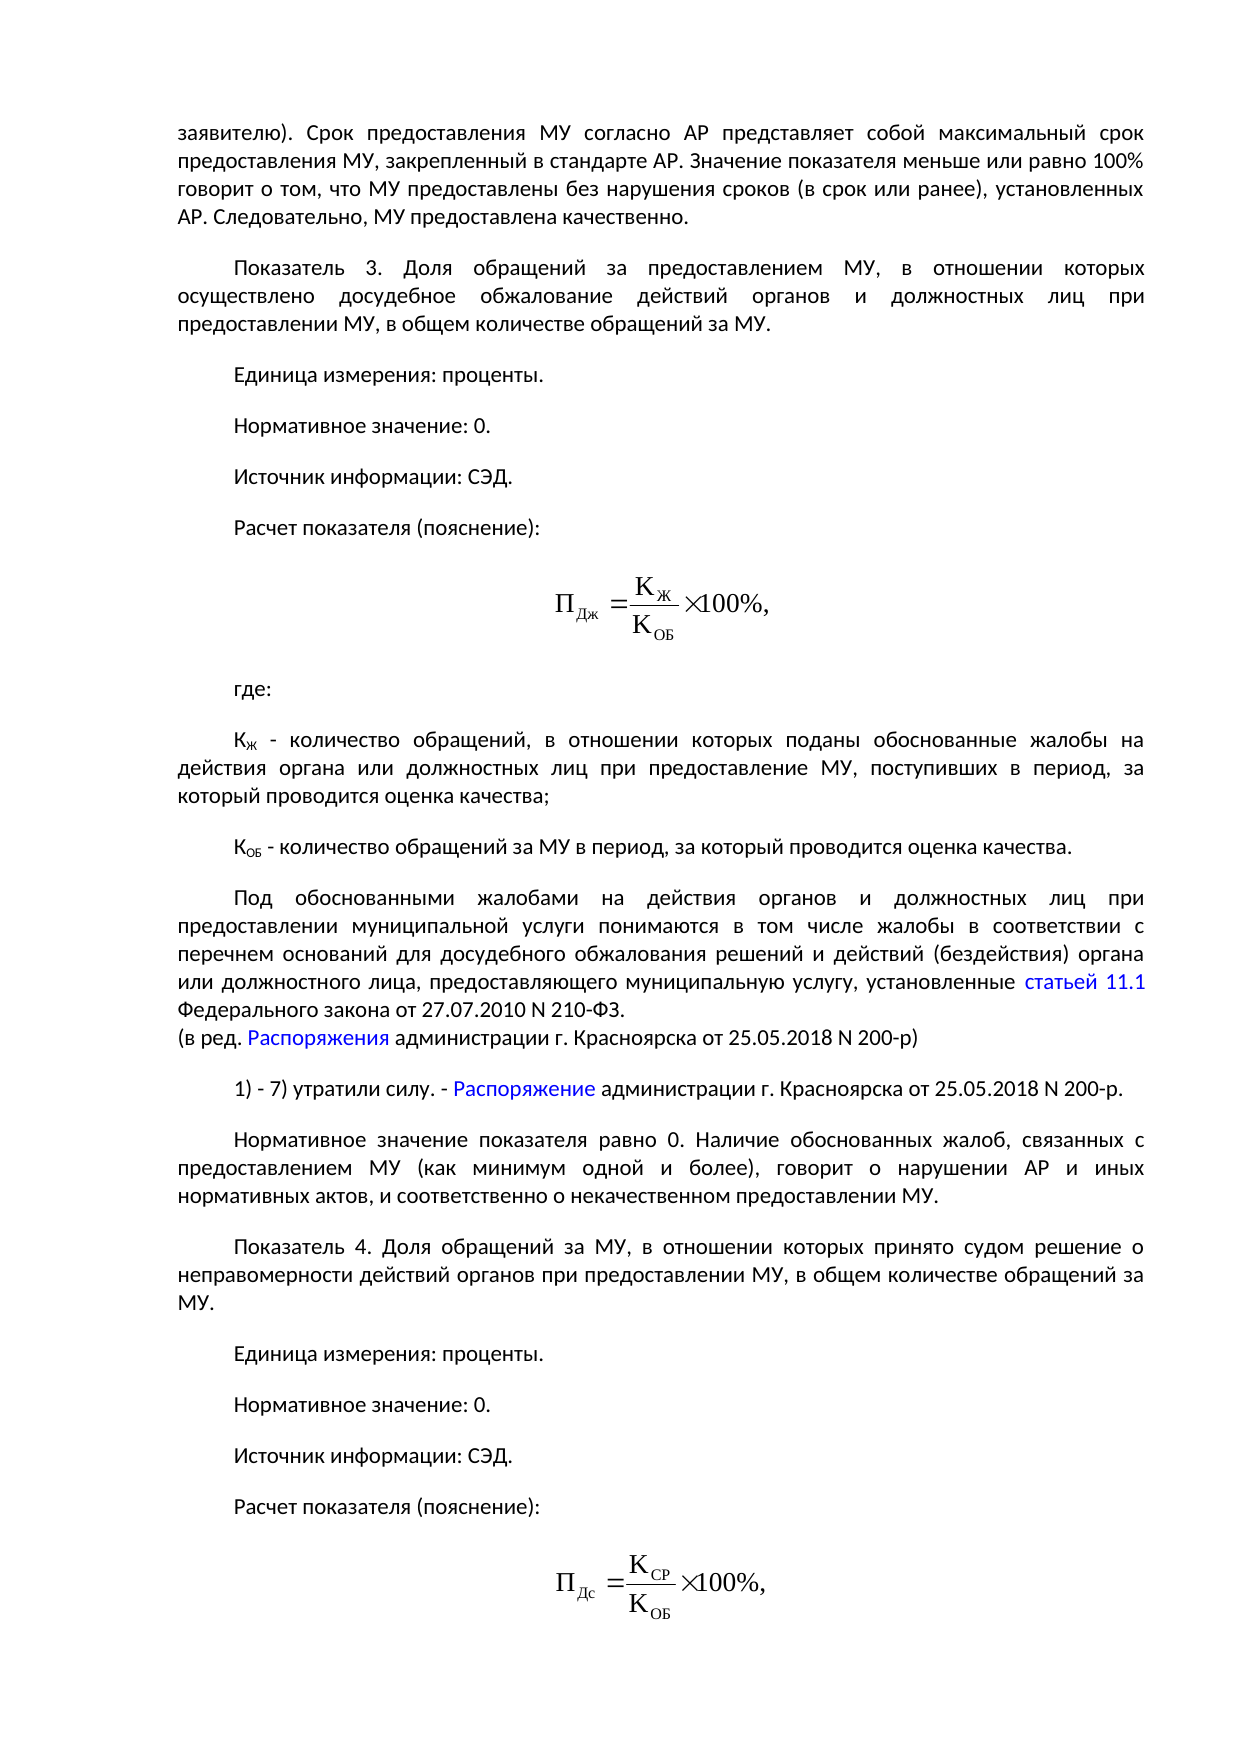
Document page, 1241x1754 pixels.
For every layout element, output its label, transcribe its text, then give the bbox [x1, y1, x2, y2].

text где: [177, 674, 1146, 702]
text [177, 118, 1146, 230]
text 1) - 7) утратили силу. - Распоряжение администрации г. Красноярска от 25.05.2018 N 200-р. [177, 1074, 1146, 1102]
text Расчет показателя (пояснение): [177, 513, 1146, 541]
text Источник информации: СЭД. [177, 1441, 1146, 1469]
text КЖ - количество обращений, в отношении которых поданы обоснованные жалобы на действия органа или должностных лиц при предоставление МУ, поступивших в период, за который проводится оценка качества; [177, 725, 1146, 809]
text Показатель 4. Доля обращений за МУ, в отношении которых принято судом решение о неправомерности действий органов при предоставлении МУ, в общем количестве обращений за МУ. [177, 1232, 1146, 1316]
text КОБ - количество обращений за МУ в период, за который проводится оценка качества. [177, 832, 1146, 860]
text Единица измерения: проценты. [177, 360, 1146, 388]
text Расчет показателя (пояснение): [177, 1492, 1146, 1520]
text Показатель 3. Доля обращений за предоставлением МУ, в отношении которых осуществлено досудебное обжалование действий органов и должностных лиц при предоставлении МУ, в общем количестве обращений за МУ. [177, 253, 1146, 337]
text (в ред. Распоряжения администрации г. Красноярска от 25.05.2018 N 200-р) [177, 1023, 1146, 1051]
text Нормативное значение: 0. [177, 411, 1146, 439]
text Под обоснованными жалобами на действия органов и должностных лиц при предоставлении муниципальной услуги понимаются в том числе жалобы в соответствии с перечнем оснований для досудебного обжалования решений и действий (бездействия) органа или должностного лица, предоставляющего муниципальную услугу, установленные статьей 11.1 Федерального закона от 27.07.2010 N 210-ФЗ. [177, 883, 1146, 1023]
text Нормативное значение показателя равно 0. Наличие обоснованных жалоб, связанных с предоставлением МУ (как минимум одной и более), говорит о нарушении АР и иных нормативных актов, и соответственно о некачественном предоставлении МУ. [177, 1125, 1146, 1209]
text Источник информации: СЭД. [177, 462, 1146, 490]
text Нормативное значение: 0. [177, 1390, 1146, 1418]
text Единица измерения: проценты. [177, 1339, 1146, 1367]
